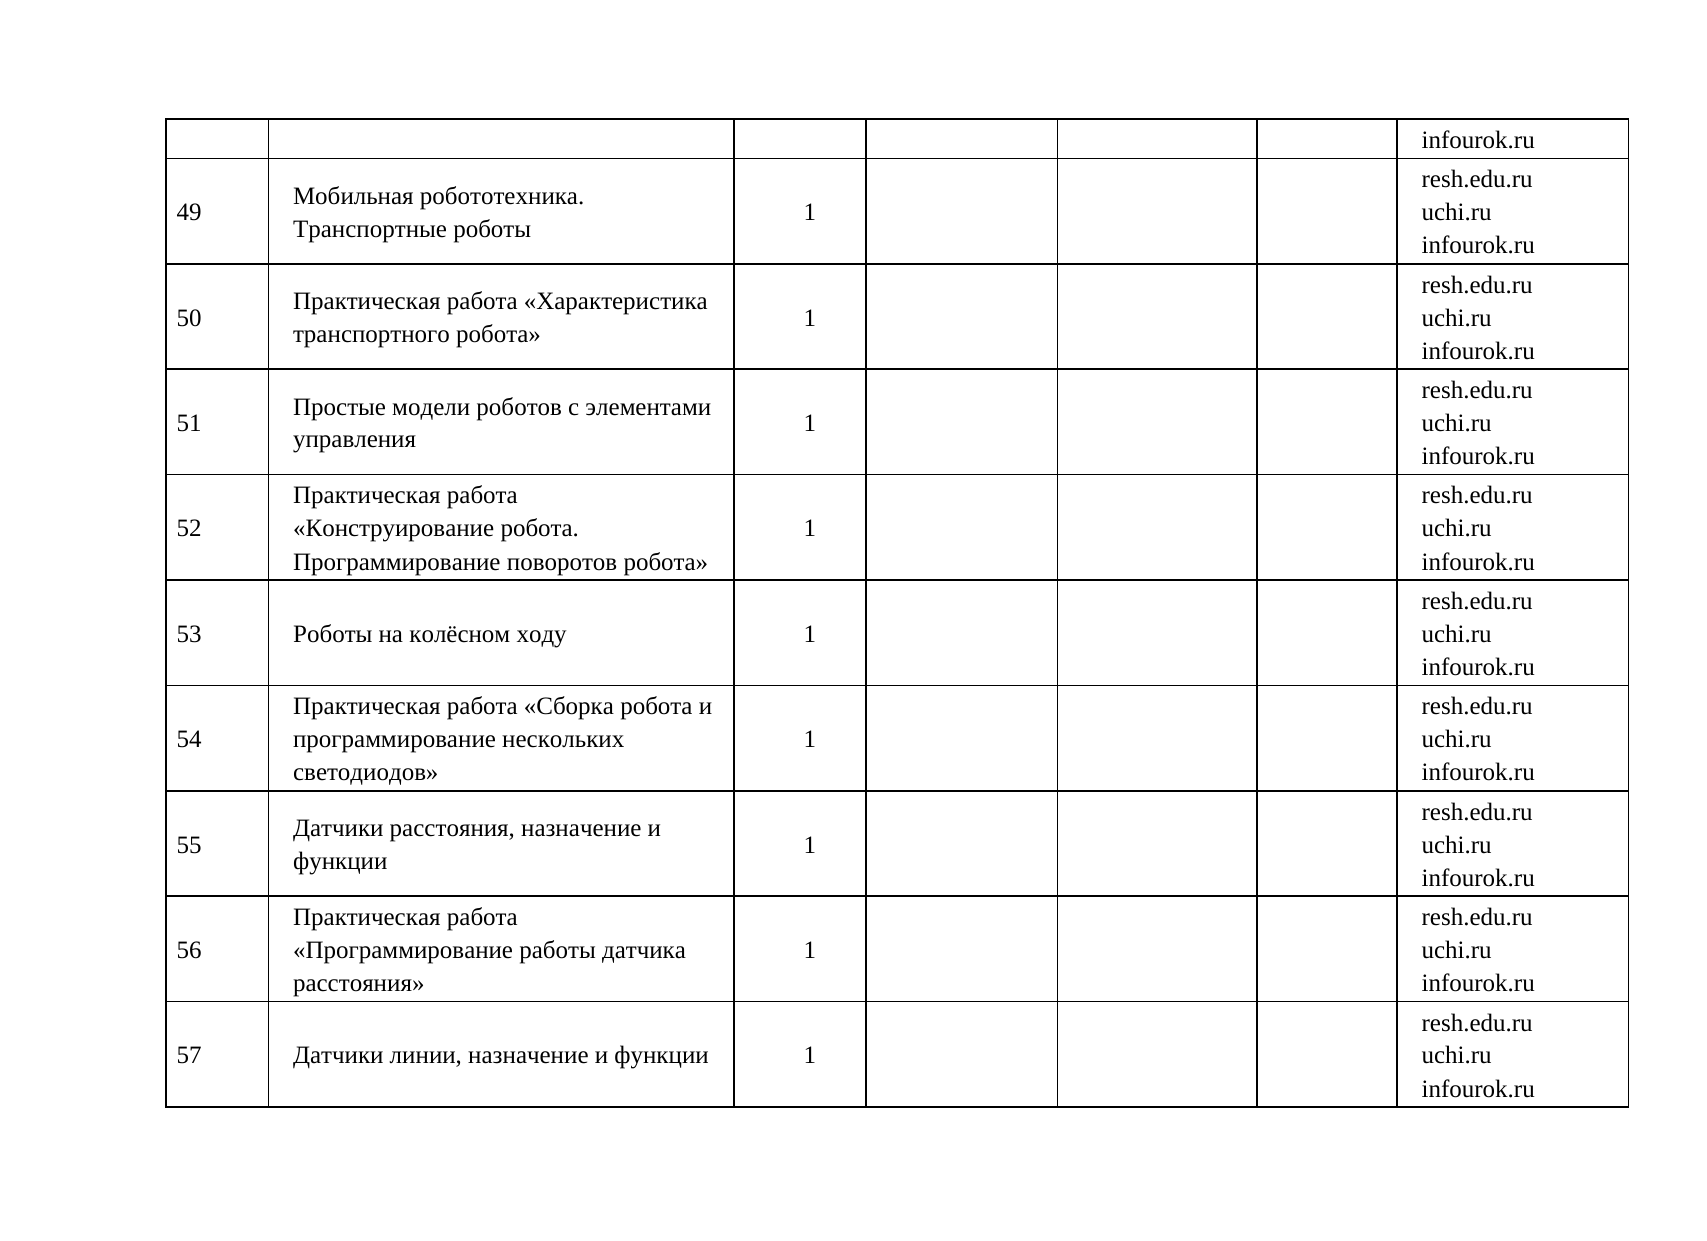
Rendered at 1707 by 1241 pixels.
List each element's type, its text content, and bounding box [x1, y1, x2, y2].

table_cell 53 [167, 581, 268, 684]
table_cell [867, 120, 1057, 157]
table_cell 1 [735, 159, 865, 263]
table_cell [867, 159, 1057, 263]
table_cell [1058, 370, 1256, 474]
table_cell 54 [167, 686, 268, 790]
table_cell [1058, 159, 1256, 263]
table_cell 1 [735, 265, 865, 368]
table_cell resh.edu.ru uchi.ru infourok.ru [1398, 370, 1628, 474]
table_cell [867, 686, 1057, 790]
table_cell resh.edu.ru uchi.ru infourok.ru [1398, 475, 1628, 579]
table_cell resh.edu.ru uchi.ru infourok.ru [1398, 581, 1628, 684]
table_cell [867, 265, 1057, 368]
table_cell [1398, 120, 1628, 157]
table_cell [1058, 475, 1256, 579]
table_cell resh.edu.ru uchi.ru infourok.ru [1398, 686, 1628, 790]
table_cell [867, 370, 1057, 474]
table_cell Практическая работа «Конструирование робота. Программирование поворотов робота» [269, 475, 733, 579]
table_cell Простые модели роботов с элементами управления [269, 370, 733, 474]
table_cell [269, 120, 733, 157]
table_cell [1058, 120, 1256, 157]
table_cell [1398, 1002, 1628, 1106]
table_cell [1258, 370, 1396, 474]
table_cell [1058, 1002, 1256, 1106]
table_cell 57 [167, 1002, 268, 1106]
table_cell 1 [735, 581, 865, 684]
table_cell Практическая работа «Сборка робота и программирование нескольких светодиодов» [269, 686, 733, 790]
table_cell 49 [167, 159, 268, 263]
table_cell 1 [735, 792, 865, 895]
table_cell resh.edu.ru uchi.ru infourok.ru [1398, 792, 1628, 895]
table_cell [1258, 792, 1396, 895]
table_cell 51 [167, 370, 268, 474]
table_cell Практическая работа «Программирование работы датчика расстояния» [269, 897, 733, 1001]
table_cell [1058, 686, 1256, 790]
table_cell 1 [735, 475, 865, 579]
table_cell 1 [735, 120, 865, 157]
table_cell Роботы на колёсном ходу [269, 581, 733, 684]
table_cell resh.edu.ru uchi.ru infourok.ru [1398, 265, 1628, 368]
table_cell [1258, 159, 1396, 263]
table_cell [1058, 792, 1256, 895]
table_cell [867, 897, 1057, 1001]
table_cell [867, 792, 1057, 895]
table_cell [1258, 265, 1396, 368]
table_cell Мобильная робототехника. Транспортные роботы [269, 159, 733, 263]
table_cell 48 [167, 120, 268, 157]
table_cell [1258, 897, 1396, 1001]
table_cell [1058, 897, 1256, 1001]
table_cell [1258, 475, 1396, 579]
table_cell Датчики расстояния, назначение и функции [269, 792, 733, 895]
table_cell Датчики линии, назначение и функции [269, 1002, 733, 1106]
table_cell [1058, 581, 1256, 684]
table_cell Практическая работа «Характеристика транспортного робота» [269, 265, 733, 368]
table_cell 1 [735, 1002, 865, 1106]
table_cell 52 [167, 475, 268, 579]
table_cell 55 [167, 792, 268, 895]
table_cell [1258, 120, 1396, 157]
table_cell [1258, 581, 1396, 684]
table_cell [1258, 686, 1396, 790]
table_cell [1258, 1002, 1396, 1106]
table_cell [867, 581, 1057, 684]
table_cell [867, 1002, 1057, 1106]
table_cell [867, 475, 1057, 579]
table_cell resh.edu.ru uchi.ru infourok.ru [1398, 159, 1628, 263]
table_cell resh.edu.ru uchi.ru infourok.ru [1398, 897, 1628, 1001]
table_cell 1 [735, 897, 865, 1001]
table_cell 1 [735, 370, 865, 474]
table_cell [1058, 265, 1256, 368]
table_cell 56 [167, 897, 268, 1001]
table_cell 50 [167, 265, 268, 368]
table_cell 1 [735, 686, 865, 790]
